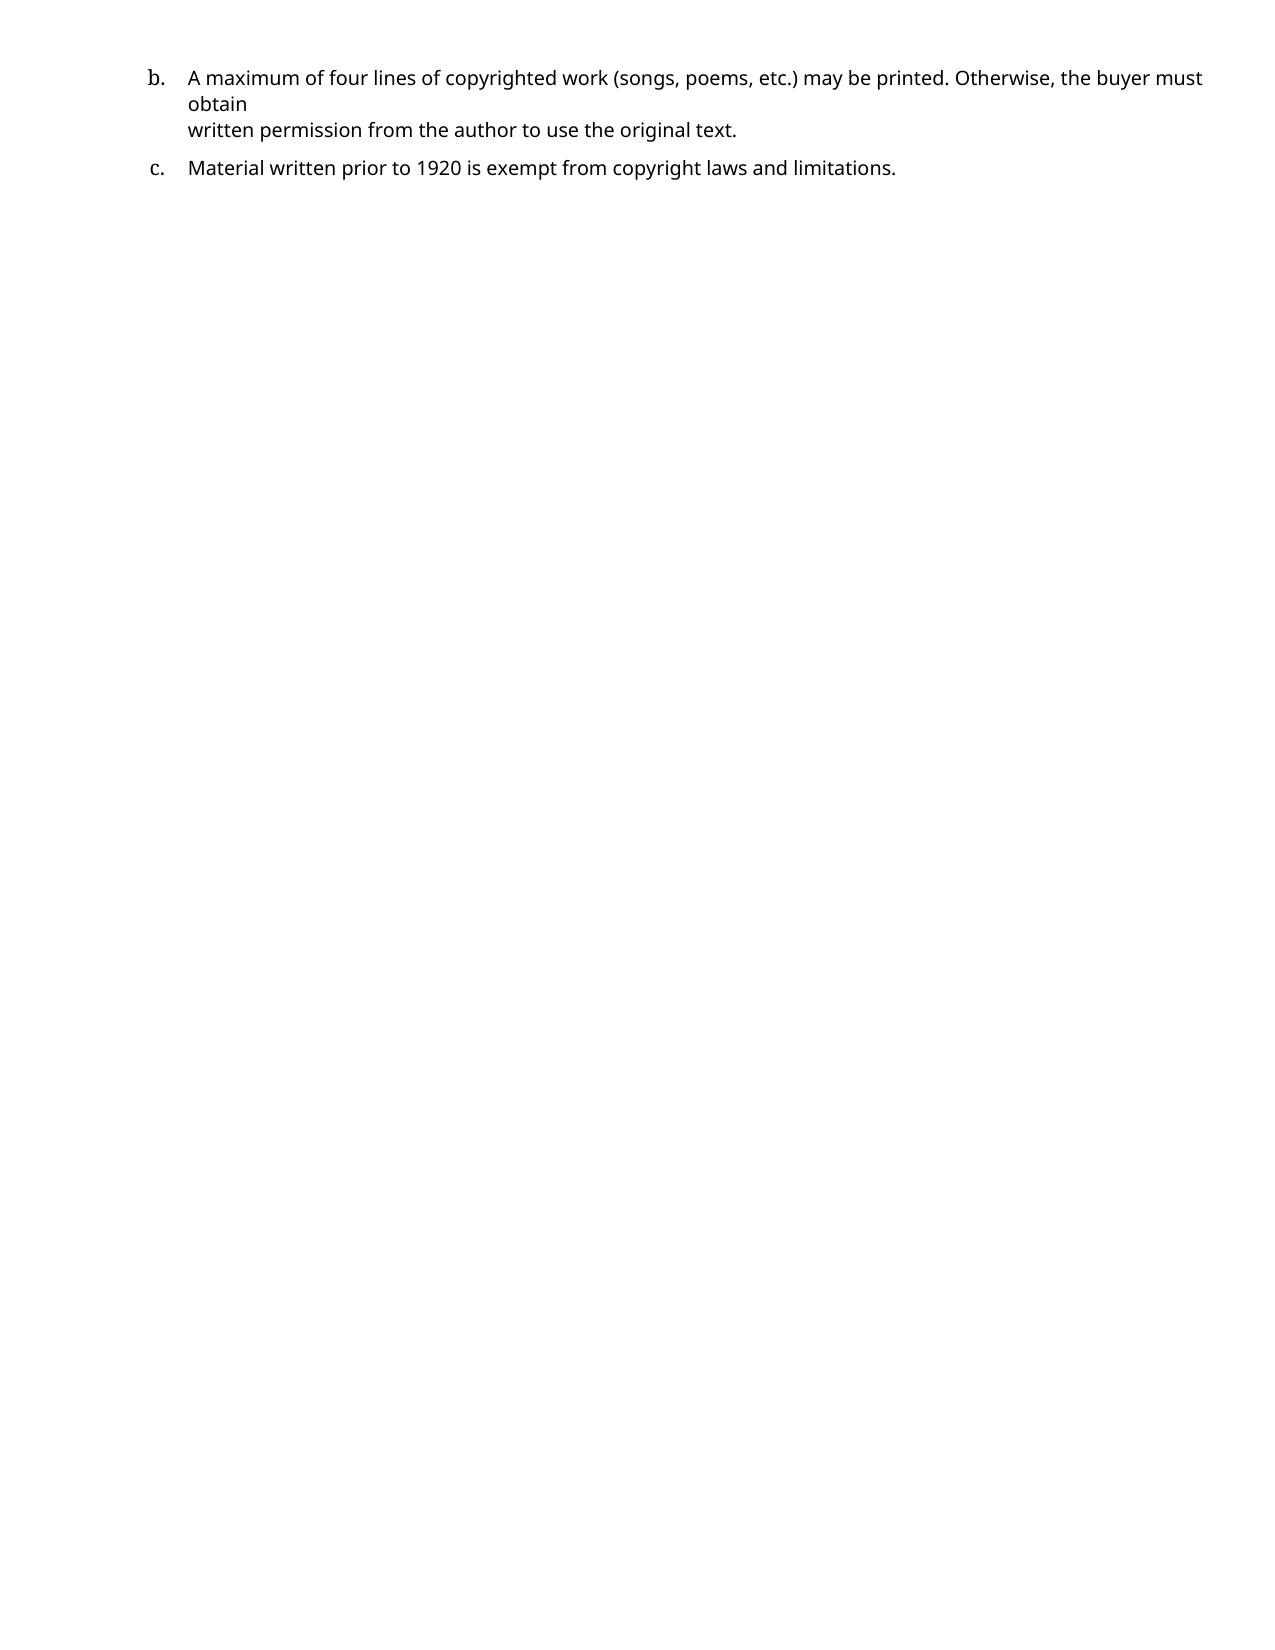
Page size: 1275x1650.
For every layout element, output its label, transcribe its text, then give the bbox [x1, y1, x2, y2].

list A maximum of four lines of copyrighted work (songs, poems, etc.) may be printed. Otherwise, the buyer must obtain [147, 64, 1233, 116]
text written permission from the author to use the original text. [188, 116, 1233, 143]
list Material written prior to 1920 is exempt from copyright laws and limitations. [149, 153, 1233, 181]
